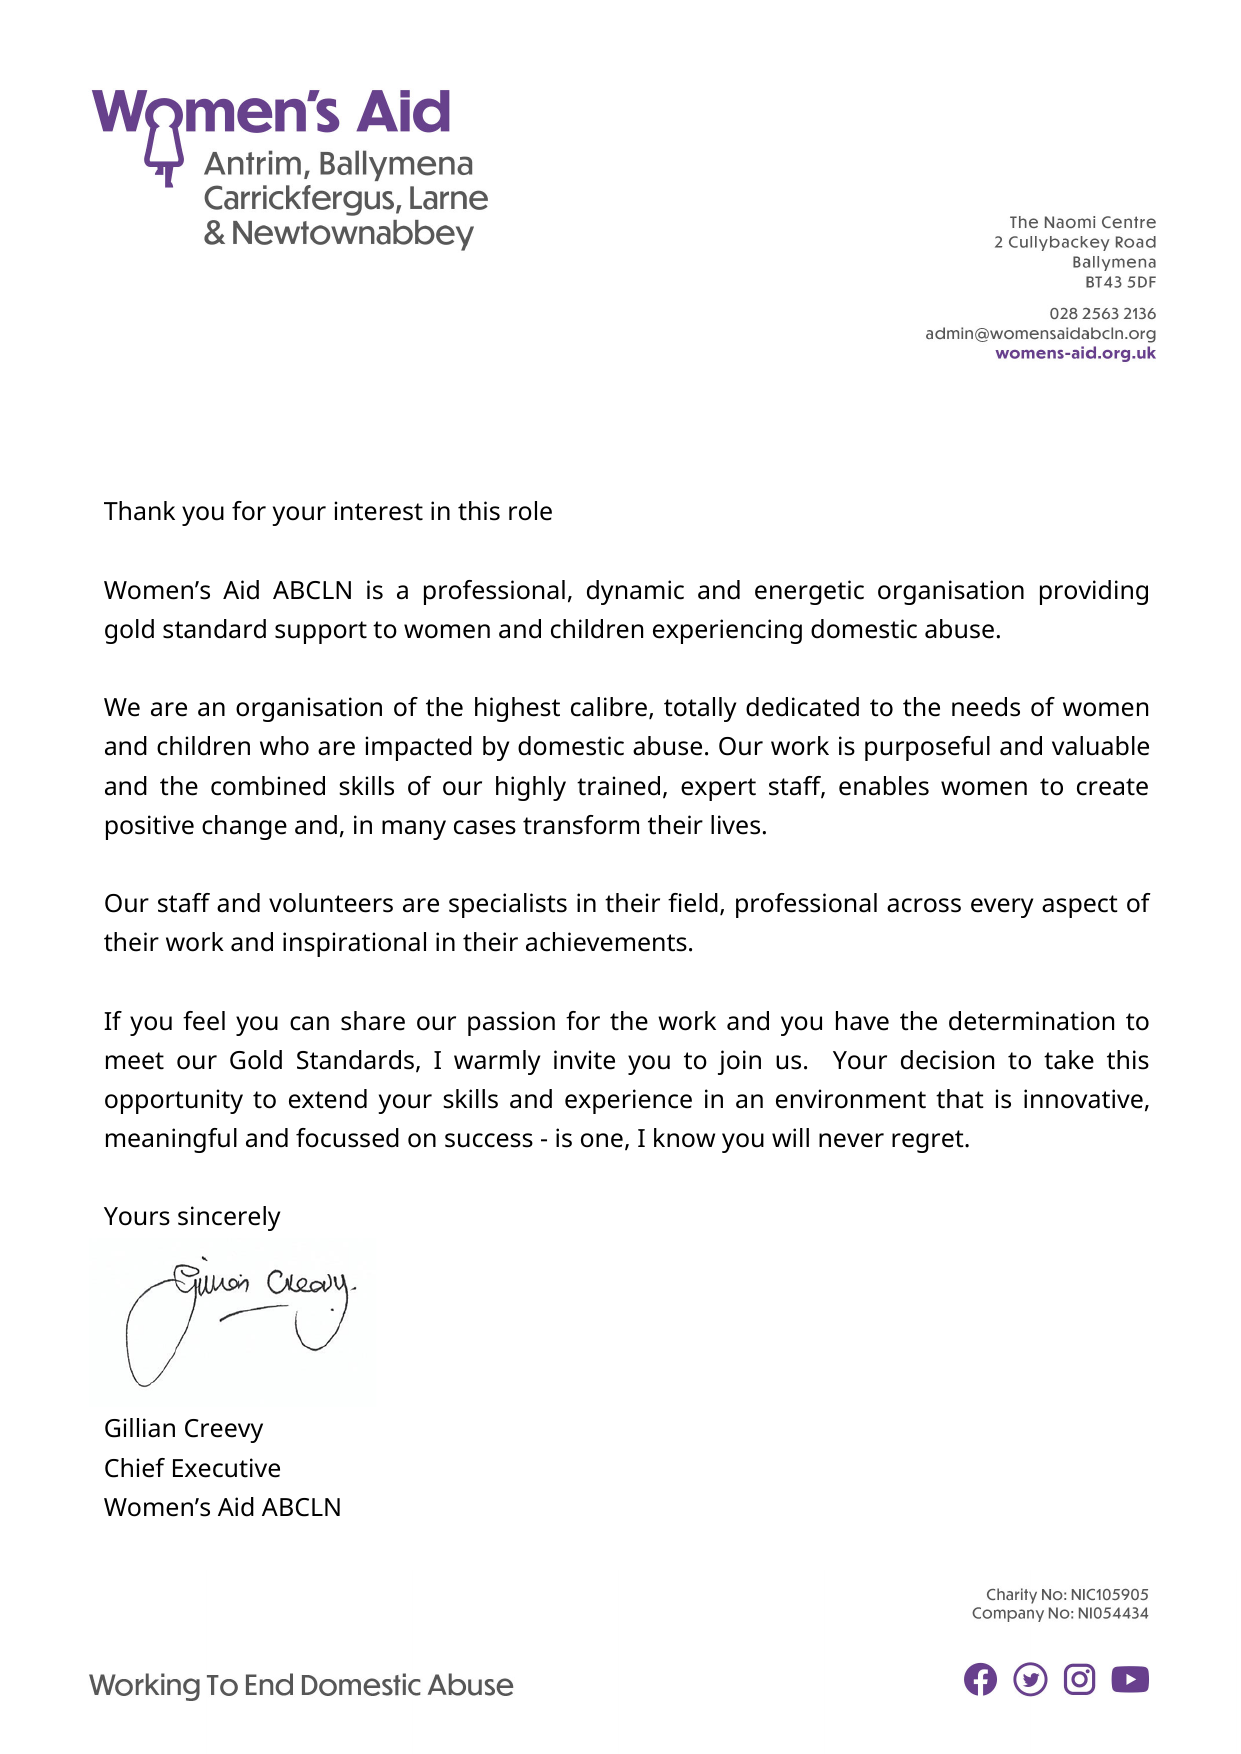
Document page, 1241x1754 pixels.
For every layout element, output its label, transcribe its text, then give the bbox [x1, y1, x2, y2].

text Yours sincerely [103, 1199, 1151, 1233]
text We are an organisation of the highest calibre, totally dedicated to the needs of women and children who are impacted by domestic abuse. Our work is purposeful and valuable and the combined skills of our highly trained, expert staff, enables women to create positive change and, in many cases transform their lives. [103, 690, 1151, 841]
text If you feel you can share our passion for the work and you have the determination to meet our Gold Standards, I warmly invite you to join us. Your decision to take this opportunity to extend your skills and experience in an environment that is innovative, meaningful and focussed on success - is one, I know you will never regret. [103, 1003, 1151, 1155]
text Thank you for your interest in this role [103, 494, 1151, 528]
text Our staff and volunteers are specialists in their field, professional across every aspect of their work and inspirational in their achievements. [103, 886, 1151, 959]
picture [0, 0, 1241, 377]
picture [0, 1570, 1237, 1754]
text Women’s Aid ABCLN is a professional, dynamic and energetic organisation providing gold standard support to women and children experiencing domestic abuse. [103, 572, 1151, 646]
picture [88, 1238, 377, 1407]
text Chief Executive [103, 1450, 1151, 1484]
text Women’s Aid ABCLN [103, 1489, 1151, 1523]
text Gillian Creevy [103, 1411, 1151, 1445]
